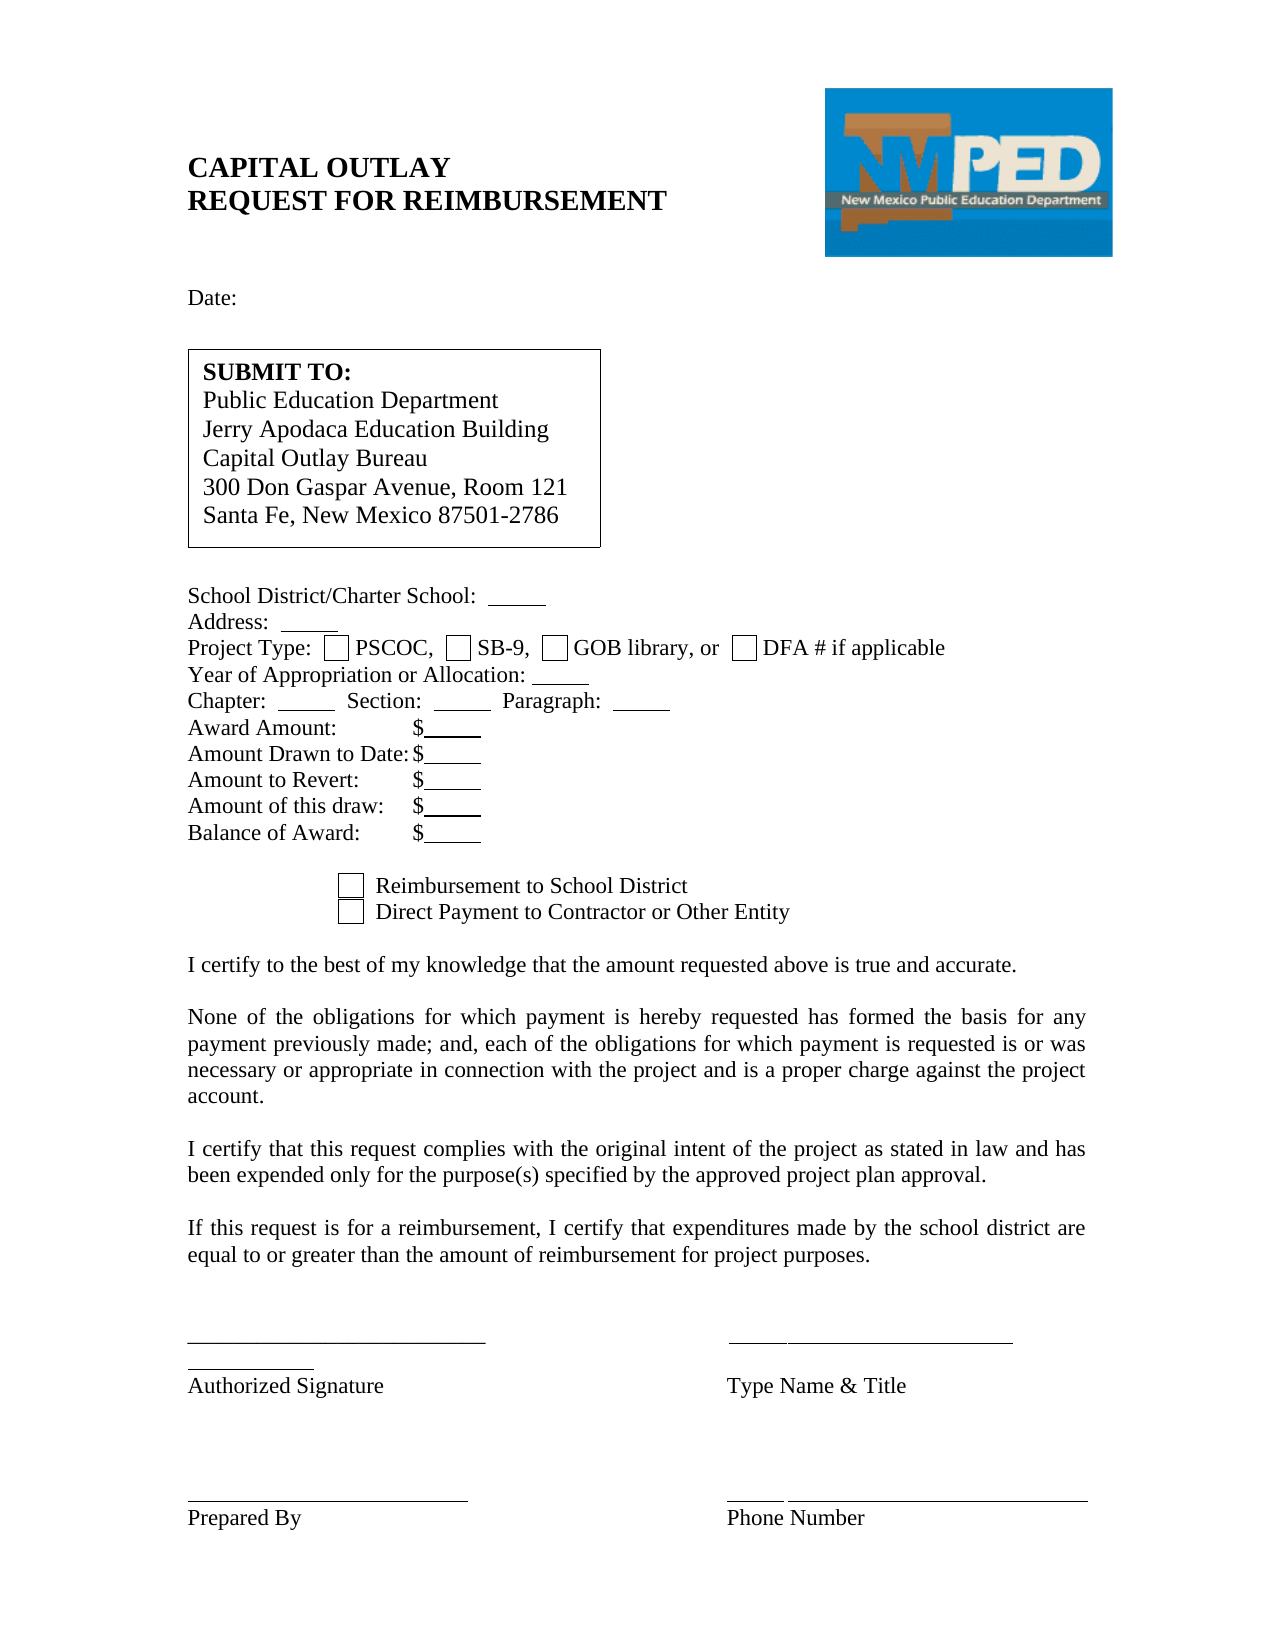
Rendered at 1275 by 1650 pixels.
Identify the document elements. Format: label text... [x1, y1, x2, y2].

text __________________________ [187, 1320, 1087, 1372]
text I certify to the best of my knowledge that the amount requested above is true and accurate. [187, 951, 1087, 977]
text Award Amount: $ [187, 713, 1087, 740]
text Amount Drawn to Date: $ [187, 740, 1087, 766]
text Authorized Signature Type Name & Title [187, 1372, 1087, 1399]
text Date: [187, 284, 1087, 311]
text CAPITAL OUTLAY [187, 150, 825, 183]
text Amount of this draw: $ [187, 793, 1087, 819]
text Direct Payment to Contractor or Other Entity [187, 898, 1087, 924]
picture [844, 113, 951, 168]
text Amount to Revert: $ [187, 766, 1087, 793]
text If this request is for a reimbursement, I certify that expenditures made by the school district are equal to or greater than the amount of reimbursement for project purposes. [187, 1214, 1087, 1267]
text I certify that this request complies with the original intent of the project as stated in law and has been expended only for the purpose(s) specified by the approved project plan approval. [187, 1135, 1087, 1188]
text Balance of Award: $ [187, 819, 1087, 845]
text None of the obligations for which payment is hereby requested has formed the basis for any payment previously made; and, each of the obligations for which payment is requested is or was necessary or appropriate in connection with the project and is a proper charge against the project account. [187, 1003, 1087, 1109]
text Address: [187, 608, 1087, 634]
text School District/Charter School: [187, 582, 1087, 608]
text Prepared By Phone Number [187, 1504, 1087, 1531]
text Project Type: PSCOC, SB-9, GOB library, or DFA # if applicable [187, 634, 1087, 661]
text Chapter: Section: Paragraph: [187, 687, 1087, 713]
text REQUEST FOR REIMBURSEMENT [187, 183, 825, 217]
text Year of Appropriation or Allocation: [187, 661, 1087, 687]
text Reimbursement to [187, 872, 1087, 898]
picture [825, 136, 1108, 232]
